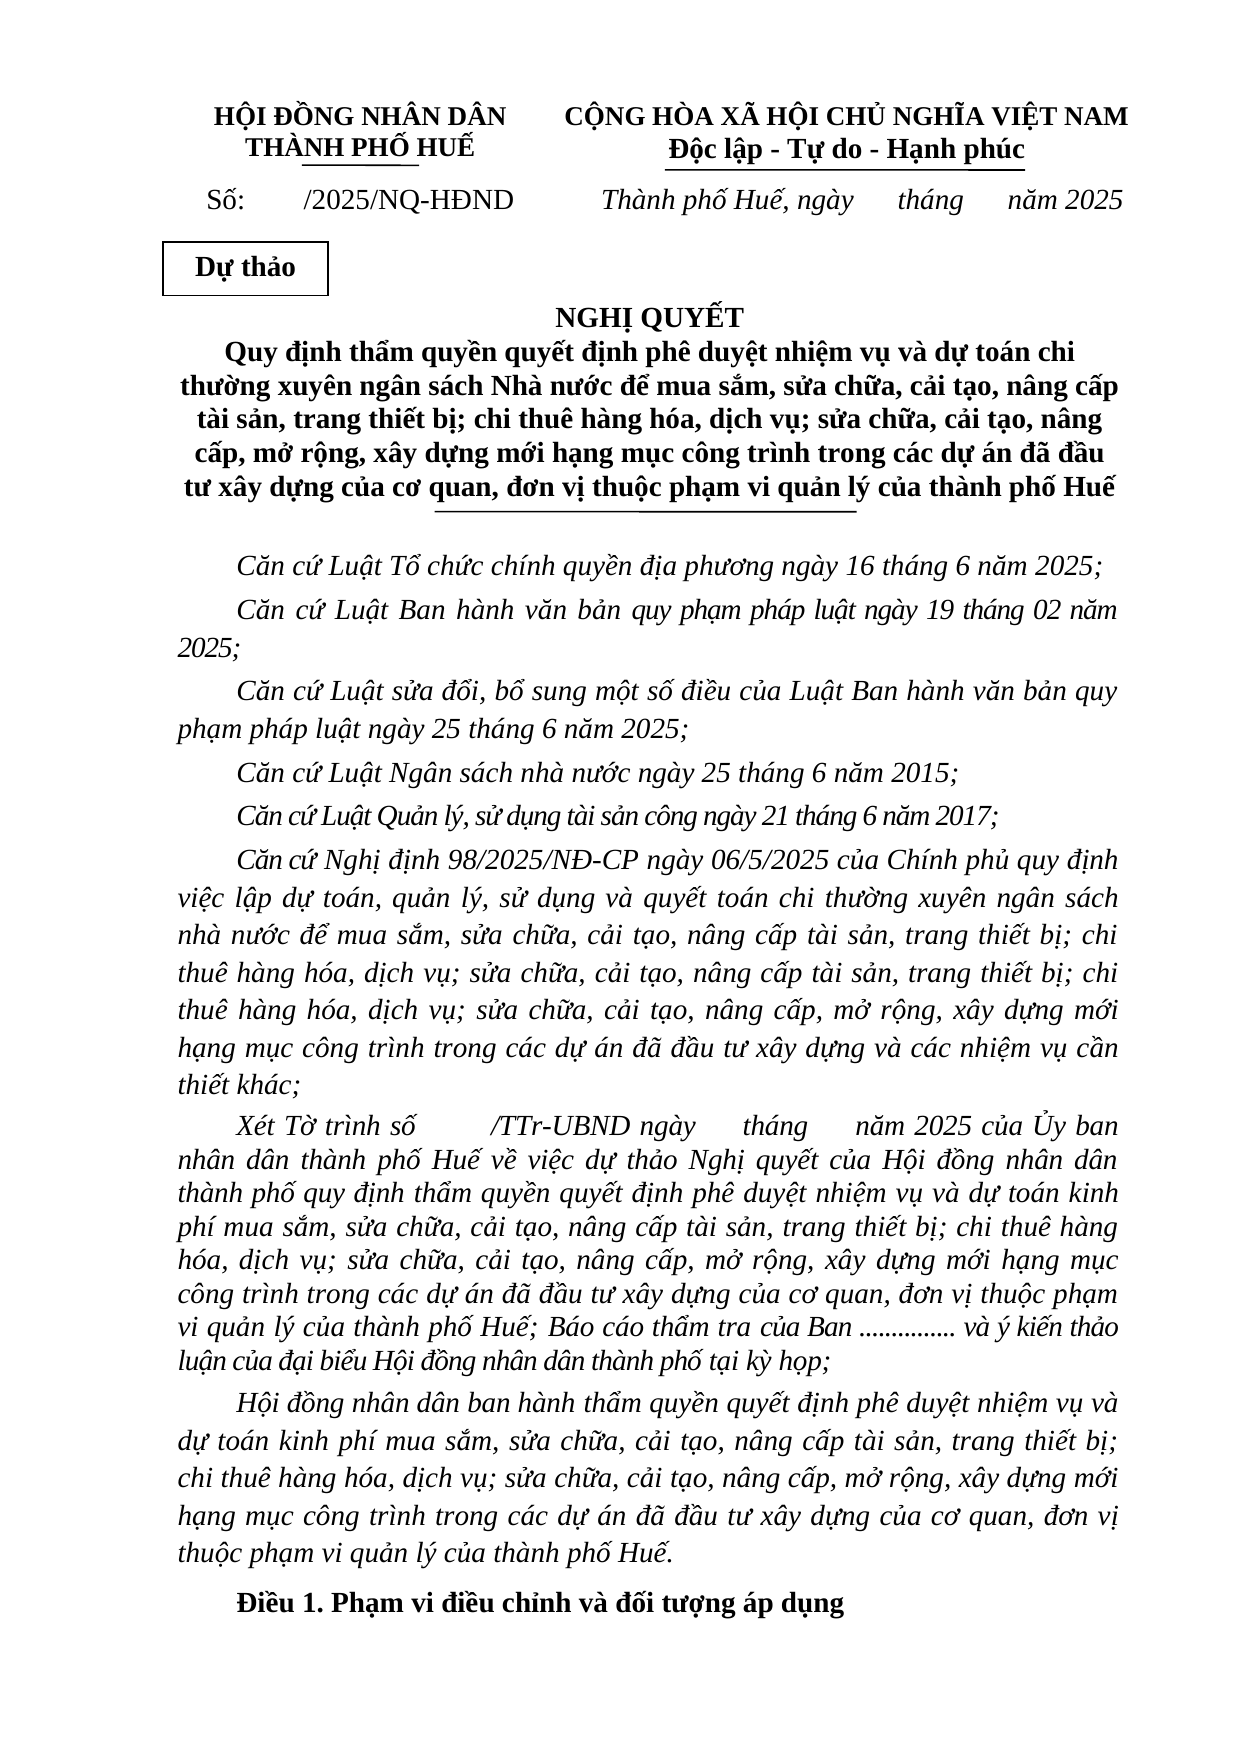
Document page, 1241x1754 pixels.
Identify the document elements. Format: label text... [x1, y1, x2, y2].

table_header HỘI ĐỒNG NHÂN DÂN THÀNH PHỐ HUẾ [177, 100, 543, 176]
table_cell Số: /2025/NQ-HĐND [177, 176, 543, 218]
text Căn cứ Luật sửa đổi, bổ sung một số điều của Luật Ban hành văn bản quy phạm pháp luật ngày 25 tháng 6 năm 2025; [177, 671, 1122, 746]
text Điều 1. Phạm vi điều chỉnh và đối tượng áp dụng [177, 1583, 1122, 1620]
table_cell Thành phố Huế, ngày tháng năm 2025 [543, 176, 1135, 218]
table_header CỘNG HÒA XÃ HỘI CHỦ NGHĨA VIỆT Độc lập - Tự do - Hạnh phúc [543, 100, 1135, 176]
text Căn cứ Nghị định 98/2025/NĐ-CP ngày 06/5/2025 của Chính phủ quy định việc lập dự toán, quản lý, sử dụng và quyết toán chi thường xuyên ngân sách nhà nước để mua sắm, sửa chữa, cải tạo, nâng cấp tài sản, trang thiết bị; chi thuê hàng hóa, dịch vụ; sửa chữa, cải tạo, nâng cấp tài sản, trang thiết bị; chi thuê hàng hóa, dịch vụ; sửa chữa, cải tạo, nâng cấp, mở rộng, xây dựng mới hạng mục công trình trong các dự án đã đầu tư xây dựng và các nhiệm vụ cần thiết khác; [177, 839, 1122, 1102]
text Căn cứ Luật Ban hành văn bản quy phạm pháp luật ngày 19 tháng 02 năm 2025; [177, 589, 1122, 664]
text Quy định thẩm quyền quyết định phê duyệt nhiệm vụ và dự toán chi thường xuyên ngân sách Nhà nước để mua sắm, sửa chữa, cải tạo, nâng cấp tài sản, trang thiết bị; chi thuê hàng hóa, dịch vụ; sửa chữa, cải tạo, nâng cấp, mở rộng, xây dựng mới hạng mục công trình trong các dự án đã đầu tư xây dựng của cơ quan, đơn vị thuộc phạm vi quản lý của thành phố Huế [177, 334, 1122, 502]
text NGHỊ QUYẾT [177, 297, 1122, 334]
text Xét Tờ trình số /TTr-UBND ngày tháng năm 2025 của Ủy ban nhân dân thành phố Huế về việc dự thảo Nghị quyết của Hội đồng nhân dân thành phố quy định thẩm quyền quyết định phê duyệt nhiệm vụ và dự toán kinh phí mua sắm, sửa chữa, cải tạo, nâng cấp tài sản, trang thiết bị; chi thuê hàng hóa, dịch vụ; sửa chữa, cải tạo, nâng cấp, mở rộng, xây dựng mới hạng mục công trình trong các dự án đã đầu tư xây dựng của cơ quan, đơn vị thuộc phạm vi quản lý của thành phố Huế; Báo cáo thẩm tra của Ban ............... và ý kiến thảo luận của đại biểu Hội đồng nhân dân thành phố tại kỳ họp; [177, 1108, 1122, 1377]
text Căn cứ Luật Ngân sách nhà nước ngày 25 tháng 6 năm 2015; [177, 752, 1122, 789]
text Hội đồng nhân dân ban hành thẩm quyền quyết định phê duyệt nhiệm vụ và dự toán kinh phí mua sắm, sửa chữa, cải tạo, nâng cấp tài sản, trang thiết bị; chi thuê hàng hóa, dịch vụ; sửa chữa, cải tạo, nâng cấp, mở rộng, xây dựng mới hạng mục công trình trong các dự án đã đầu tư xây dựng của cơ quan, đơn vị thuộc phạm vi quản lý của thành phố Huế. [177, 1383, 1122, 1570]
text Căn cứ Luật Tổ chức chính quyền địa phương ngày 16 tháng 6 năm 2025; [177, 546, 1122, 583]
text Căn cứ Luật Quản lý, sử dụng tài sản công ngày 21 tháng 6 năm 2017; [177, 796, 1122, 833]
